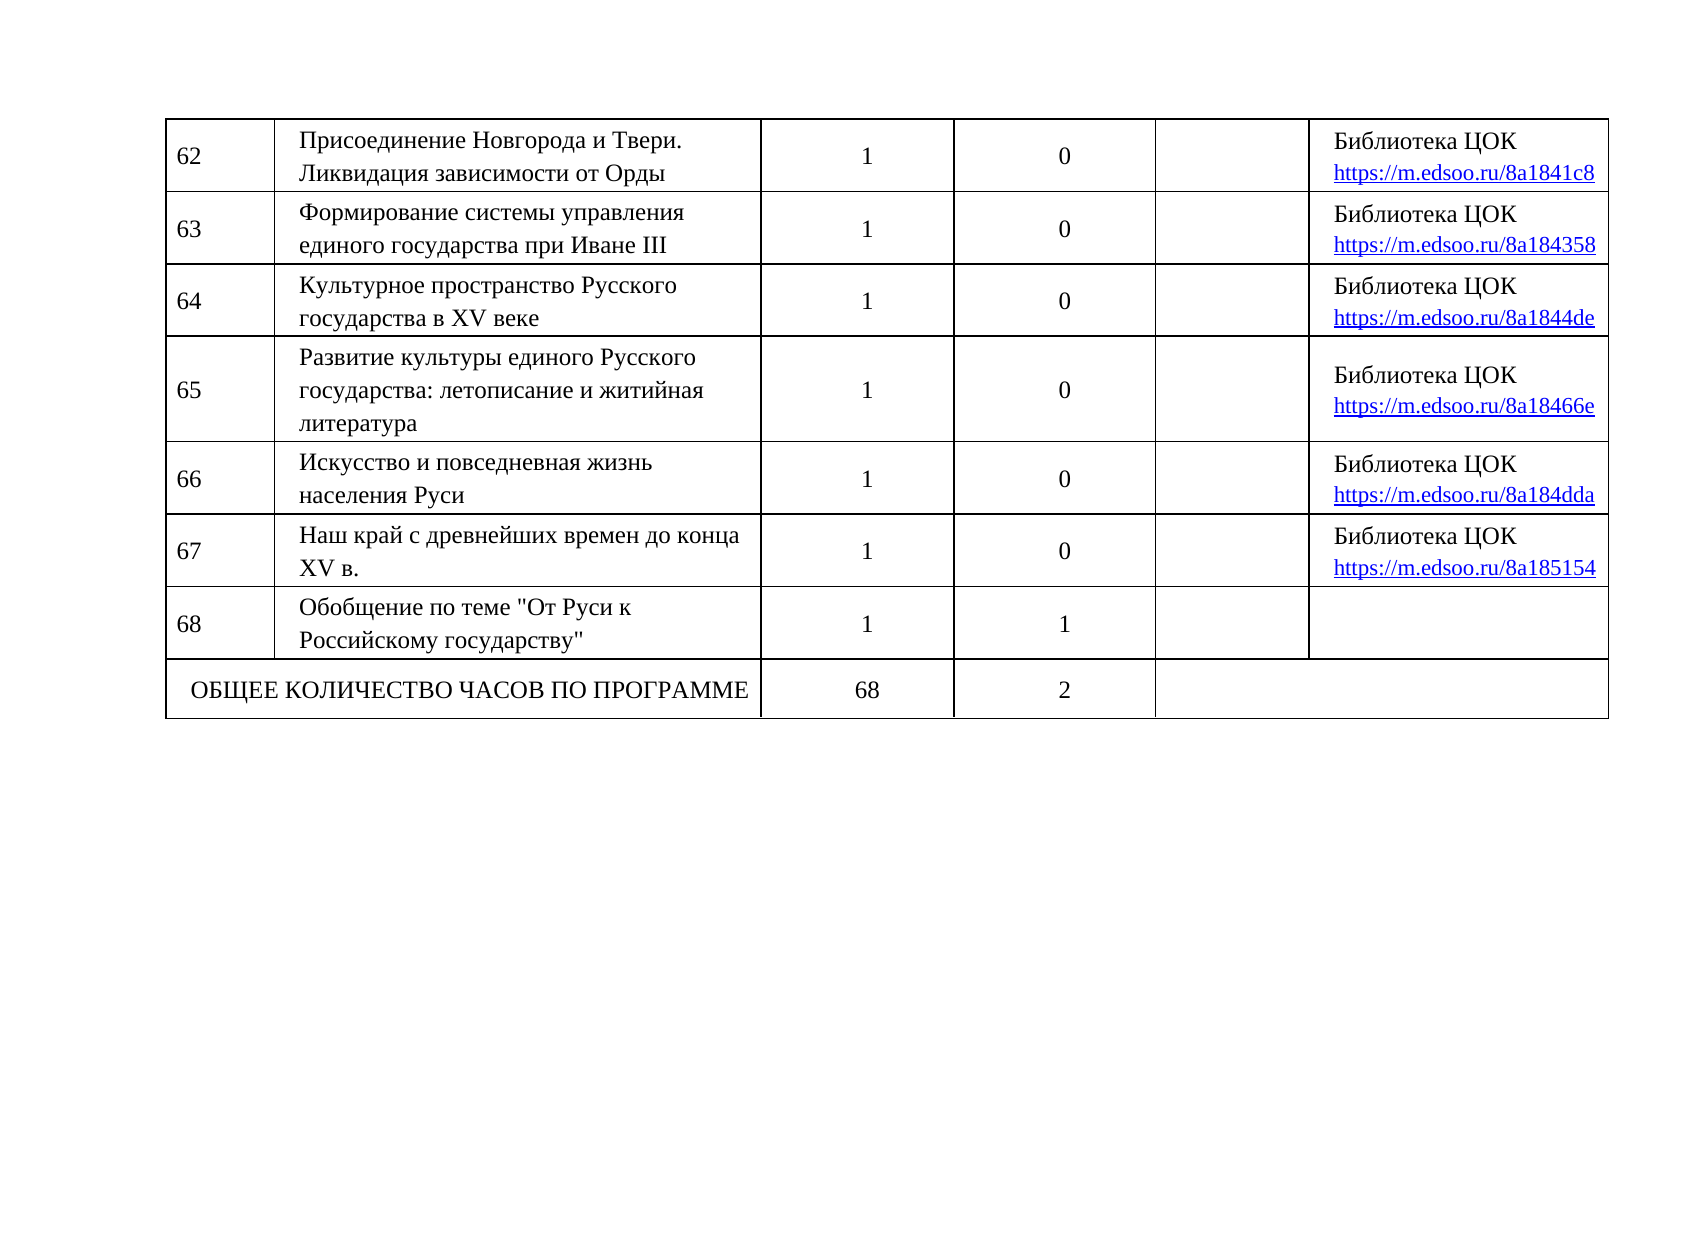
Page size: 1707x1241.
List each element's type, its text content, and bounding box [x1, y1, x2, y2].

table_cell 0 [955, 442, 1155, 513]
table_cell Присоединение Новгорода и Твери. Ликвидация зависимости от Орды [275, 120, 760, 191]
table_cell 1 [955, 587, 1155, 658]
table_cell [1310, 587, 1608, 658]
table_cell 1 [762, 120, 953, 191]
table_cell 1 [762, 515, 953, 586]
table_cell Формирование системы управления единого государства при Иване III [275, 192, 760, 263]
table_cell [1156, 265, 1308, 335]
table_cell 0 [955, 120, 1155, 191]
table_cell Развитие культуры единого Русского государства: летописание и житийная литература [275, 337, 760, 441]
table_cell [1156, 442, 1308, 513]
table_cell [1156, 337, 1308, 441]
table_cell [1156, 515, 1308, 586]
table_cell 62 [167, 120, 274, 191]
table_cell 66 [167, 442, 274, 513]
table_cell Библиотека ЦОК https://m.edsoo.ru/8a185154 [1310, 515, 1608, 586]
table_cell Обобщение по теме "От Руси к Российскому государству" [275, 587, 760, 658]
table_cell Культурное пространство Русского государства в XV веке [275, 265, 760, 335]
table_cell Наш край с древнейших времен до конца XV в. [275, 515, 760, 586]
table_cell 1 [762, 337, 953, 441]
table_cell 68 [762, 660, 953, 717]
table_cell 0 [955, 192, 1155, 263]
table_cell 0 [955, 515, 1155, 586]
table_cell 0 [955, 265, 1155, 335]
table_cell 0 [955, 337, 1155, 441]
table_cell 63 [167, 192, 274, 263]
table_cell Библиотека ЦОК https://m.edsoo.ru/8a184dda [1310, 442, 1608, 513]
table_cell Искусство и повседневная жизнь населения Руси [275, 442, 760, 513]
table_cell 1 [762, 192, 953, 263]
table_cell 1 [762, 265, 953, 335]
table_cell 1 [762, 587, 953, 658]
table_cell [1156, 587, 1308, 658]
table_cell Библиотека ЦОК https://m.edsoo.ru/8a1844de [1310, 265, 1608, 335]
table_cell 2 [955, 660, 1155, 717]
table_cell 68 [167, 587, 274, 658]
table_cell [1156, 660, 1608, 717]
table_cell [1156, 120, 1308, 191]
table_cell 64 [167, 265, 274, 335]
table_cell Библиотека ЦОК https://m.edsoo.ru/8a184358 [1310, 192, 1608, 263]
table_cell 67 [167, 515, 274, 586]
table_cell 65 [167, 337, 274, 441]
table_cell [1156, 192, 1308, 263]
table_cell Библиотека ЦОК https://m.edsoo.ru/8a18466e [1310, 337, 1608, 441]
table_cell ОБЩЕЕ КОЛИЧЕСТВО ЧАСОВ ПО ПРОГРАММЕ [167, 660, 760, 717]
table_cell Библиотека ЦОК https://m.edsoo.ru/8a1841c8 [1310, 120, 1608, 191]
table_cell 1 [762, 442, 953, 513]
